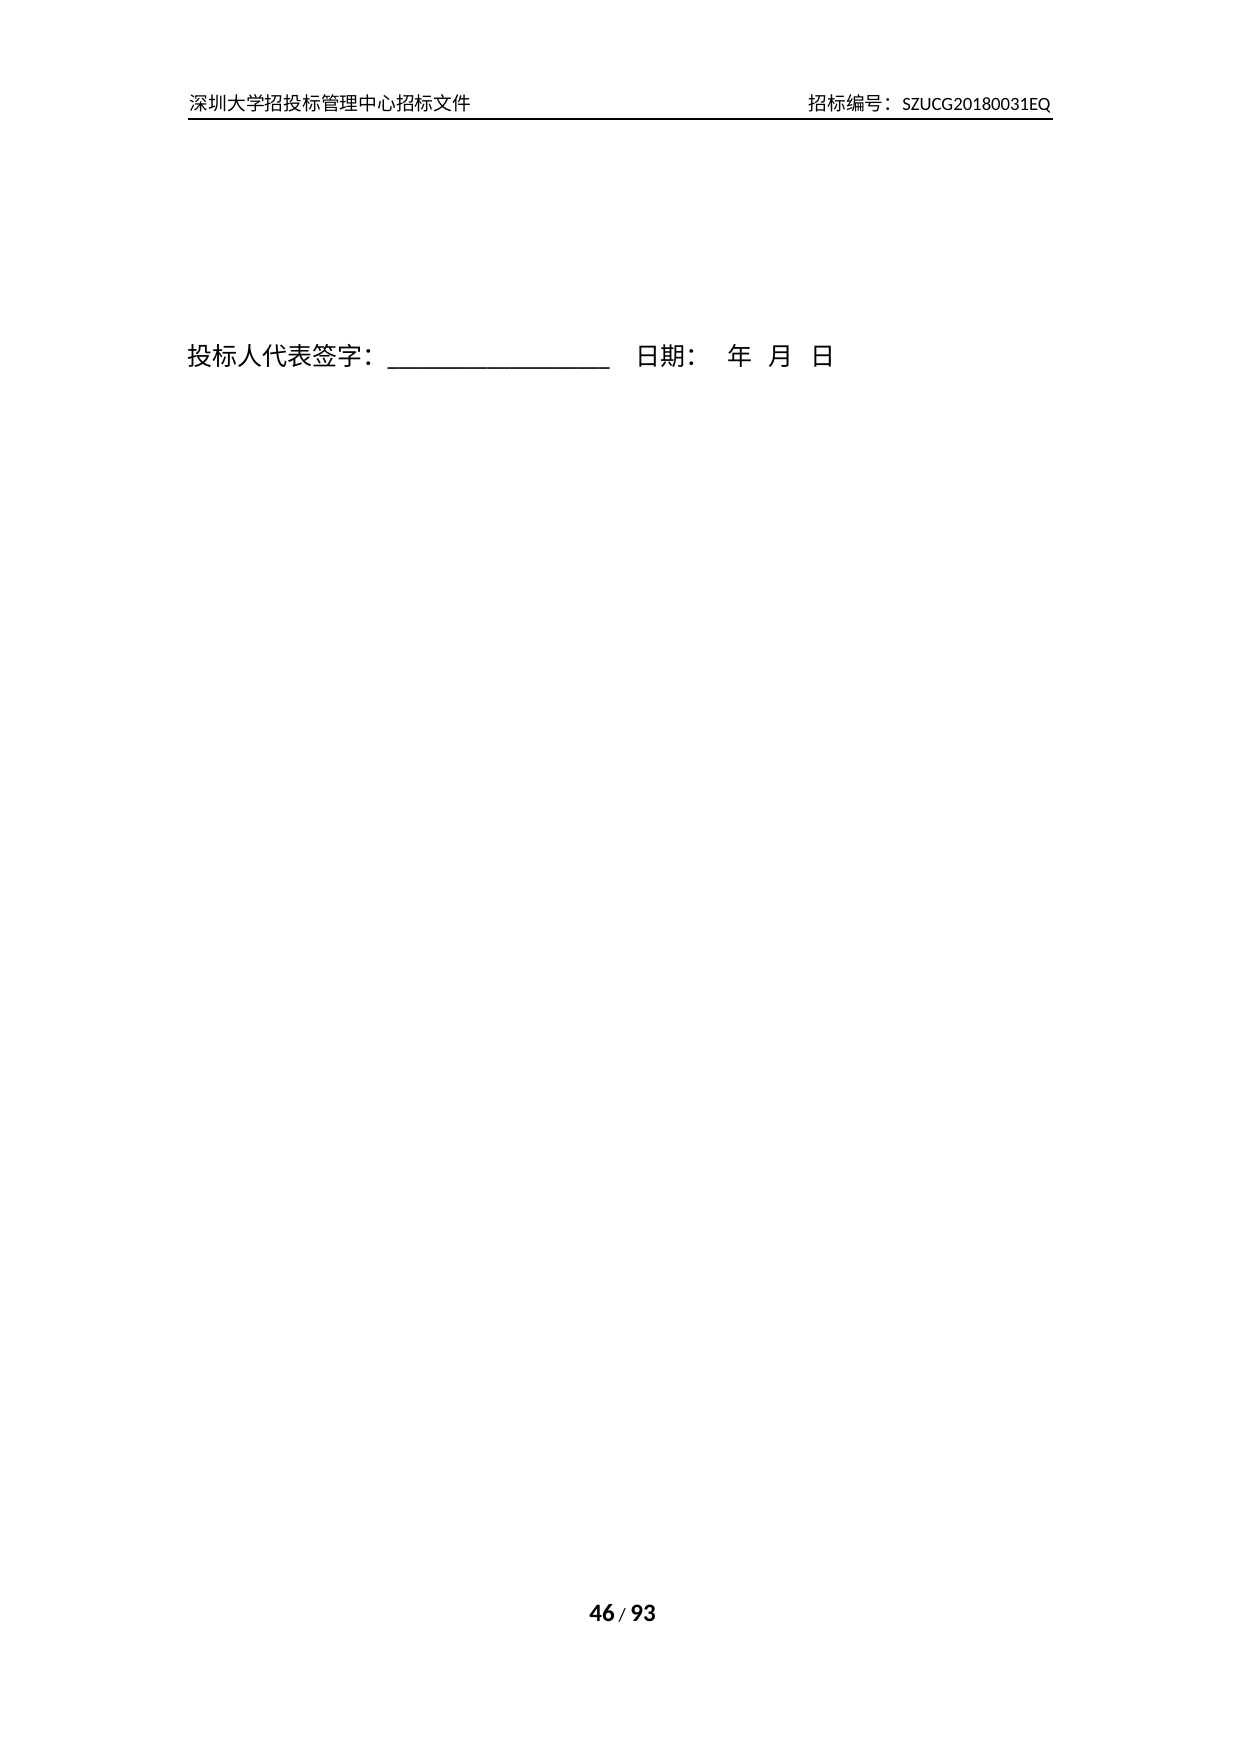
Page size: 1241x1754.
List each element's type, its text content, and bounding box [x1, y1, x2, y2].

text 投标人代表签字：____________________ 日期： 年 月 日 [75, 322, 1053, 387]
